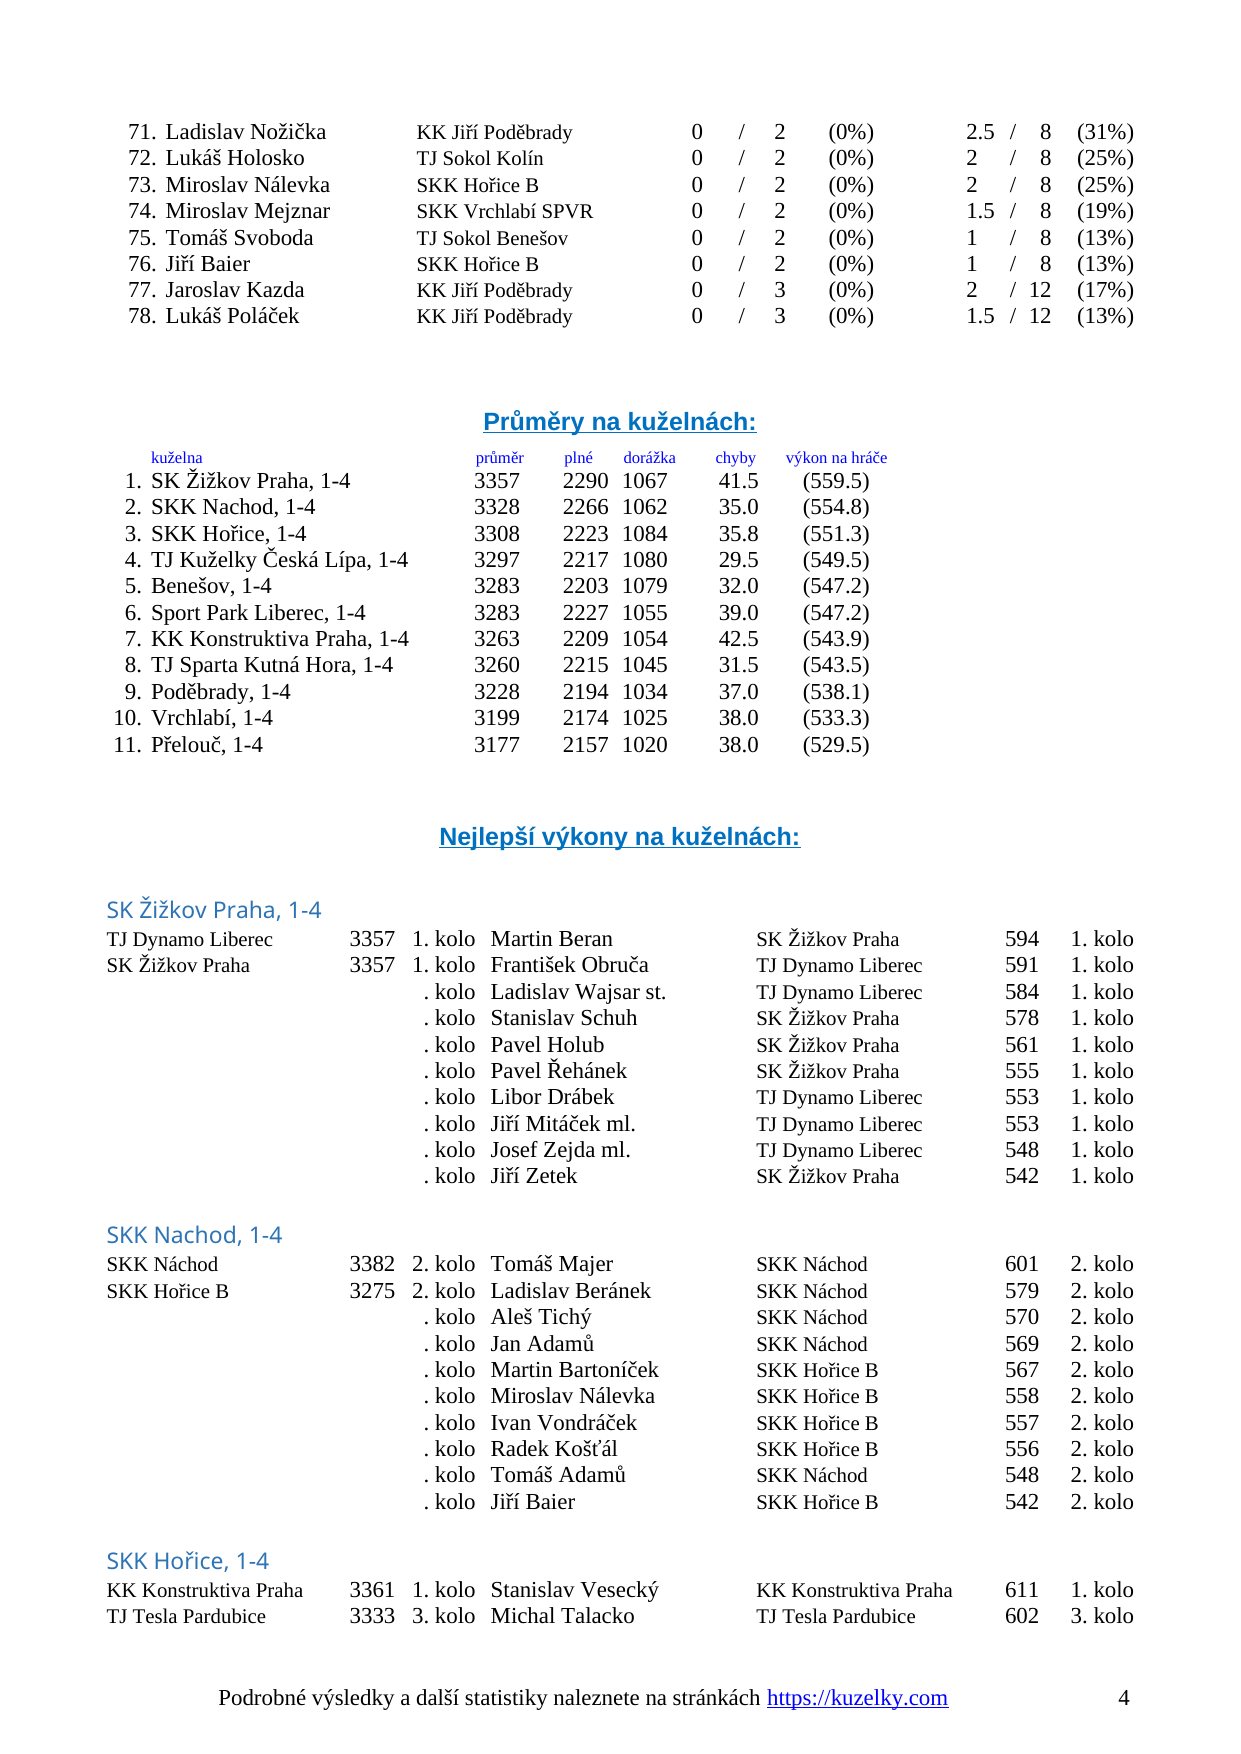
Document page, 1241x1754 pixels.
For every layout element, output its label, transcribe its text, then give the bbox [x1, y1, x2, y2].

subtitle SKK Hořice, 1-4 [106, 1544, 1134, 1576]
text Průměry na kuželnách: [94, 407, 1145, 435]
text 4. TJ Kuželky Česká Lípa, 1-4 3297 2217 1080 29.5 (549.5) [106, 546, 1134, 572]
text 73. Miroslav Nálevka SKK Hořice B 0 / 2 (0%) 2 / 8 (25%) [106, 171, 1134, 197]
text 6. Sport Park Liberec, 1-4 3283 2227 1055 39.0 (547.2) [106, 599, 1134, 625]
text . kolo Martin Bartoníček SKK Hořice B 567 2. kolo [106, 1356, 1134, 1382]
text 76. Jiří Baier SKK Hořice B 0 / 2 (0%) 1 / 8 (13%) [106, 250, 1134, 276]
text SK Žižkov Praha 3357 1. kolo František Obruča TJ Dynamo Liberec 591 1. kolo [106, 952, 1134, 978]
text . kolo Josef Zejda ml. TJ Dynamo Liberec 548 1. kolo [106, 1136, 1134, 1162]
text Nejlepší výkony na kuželnách: [94, 822, 1145, 851]
text 2. SKK Nachod, 1-4 3328 2266 1062 35.0 (554.8) [106, 493, 1134, 520]
text . kolo Pavel Řehánek SK Žižkov Praha 555 1. kolo [106, 1057, 1134, 1083]
text SKK Náchod 3382 2. kolo Tomáš Majer SKK Náchod 601 2. kolo [106, 1251, 1134, 1277]
text . kolo Jan Adamů SKK Náchod 569 2. kolo [106, 1329, 1134, 1356]
text . kolo Stanislav Schuh SK Žižkov Praha 578 1. kolo [106, 1004, 1134, 1031]
text 72. Lukáš Holosko TJ Sokol Kolín 0 / 2 (0%) 2 / 8 (25%) [106, 144, 1134, 171]
text 10. Vrchlabí, 1-4 3199 2174 1025 38.0 (533.3) [106, 704, 1134, 731]
text 8. TJ Sparta Kutná Hora, 1-4 3260 2215 1045 31.5 (543.5) [106, 652, 1134, 678]
text . kolo Aleš Tichý SKK Náchod 570 2. kolo [106, 1303, 1134, 1329]
text . kolo Ladislav Wajsar st. TJ Dynamo Liberec 584 1. kolo [106, 978, 1134, 1004]
text . kolo Miroslav Nálevka SKK Hořice B 558 2. kolo [106, 1382, 1134, 1409]
text 77. Jaroslav Kazda KK Jiří Poděbrady 0 / 3 (0%) 2 / 12 (17%) [106, 276, 1134, 303]
text . kolo Libor Drábek TJ Dynamo Liberec 553 1. kolo [106, 1083, 1134, 1110]
text 78. Lukáš Poláček KK Jiří Poděbrady 0 / 3 (0%) 1.5 / 12 (13%) [106, 303, 1134, 329]
text KK Konstruktiva Praha 3361 1. kolo Stanislav Vesecký KK Konstruktiva Praha 611 1. kolo [106, 1576, 1134, 1602]
text 7. KK Konstruktiva Praha, 1-4 3263 2209 1054 42.5 (543.9) [106, 625, 1134, 652]
text SKK Hořice B 3275 2. kolo Ladislav Beránek SKK Náchod 579 2. kolo [106, 1277, 1134, 1303]
text 5. Benešov, 1-4 3283 2203 1079 32.0 (547.2) [106, 572, 1134, 599]
subtitle SK Žižkov Praha, 1-4 [106, 894, 1134, 925]
text 75. Tomáš Svoboda TJ Sokol Benešov 0 / 2 (0%) 1 / 8 (13%) [106, 223, 1134, 250]
text . kolo Radek Košťál SKK Hořice B 556 2. kolo [106, 1435, 1134, 1461]
subtitle SKK Nachod, 1-4 [106, 1219, 1134, 1251]
text . kolo Tomáš Adamů SKK Náchod 548 2. kolo [106, 1461, 1134, 1488]
text . kolo Jiří Zetek SK Žižkov Praha 542 1. kolo [106, 1162, 1134, 1189]
text . kolo Pavel Holub SK Žižkov Praha 561 1. kolo [106, 1031, 1134, 1057]
text 11. Přelouč, 1-4 3177 2157 1020 38.0 (529.5) [106, 731, 1134, 757]
text 9. Poděbrady, 1-4 3228 2194 1034 37.0 (538.1) [106, 678, 1134, 704]
text 3. SKK Hořice, 1-4 3308 2223 1084 35.8 (551.3) [106, 520, 1134, 546]
text kuželna průměr plné dorážka chyby výkon na hráče [106, 448, 1134, 467]
text 1. SK Žižkov Praha, 1-4 3357 2290 1067 41.5 (559.5) [106, 467, 1134, 493]
text . kolo Jiří Baier SKK Hořice B 542 2. kolo [106, 1488, 1134, 1514]
text . kolo Jiří Mitáček ml. TJ Dynamo Liberec 553 1. kolo [106, 1110, 1134, 1136]
text . kolo Ivan Vondráček SKK Hořice B 557 2. kolo [106, 1409, 1134, 1435]
text TJ Tesla Pardubice 3333 3. kolo Michal Talacko TJ Tesla Pardubice 602 3. kolo [106, 1602, 1134, 1628]
text 74. Miroslav Mejznar SKK Vrchlabí SPVR 0 / 2 (0%) 1.5 / 8 (19%) [106, 197, 1134, 223]
text TJ Dynamo Liberec 3357 1. kolo Martin Beran SK Žižkov Praha 594 1. kolo [106, 925, 1134, 952]
text 71. Ladislav Nožička KK Jiří Poděbrady 0 / 2 (0%) 2.5 / 8 (31%) [106, 118, 1134, 144]
